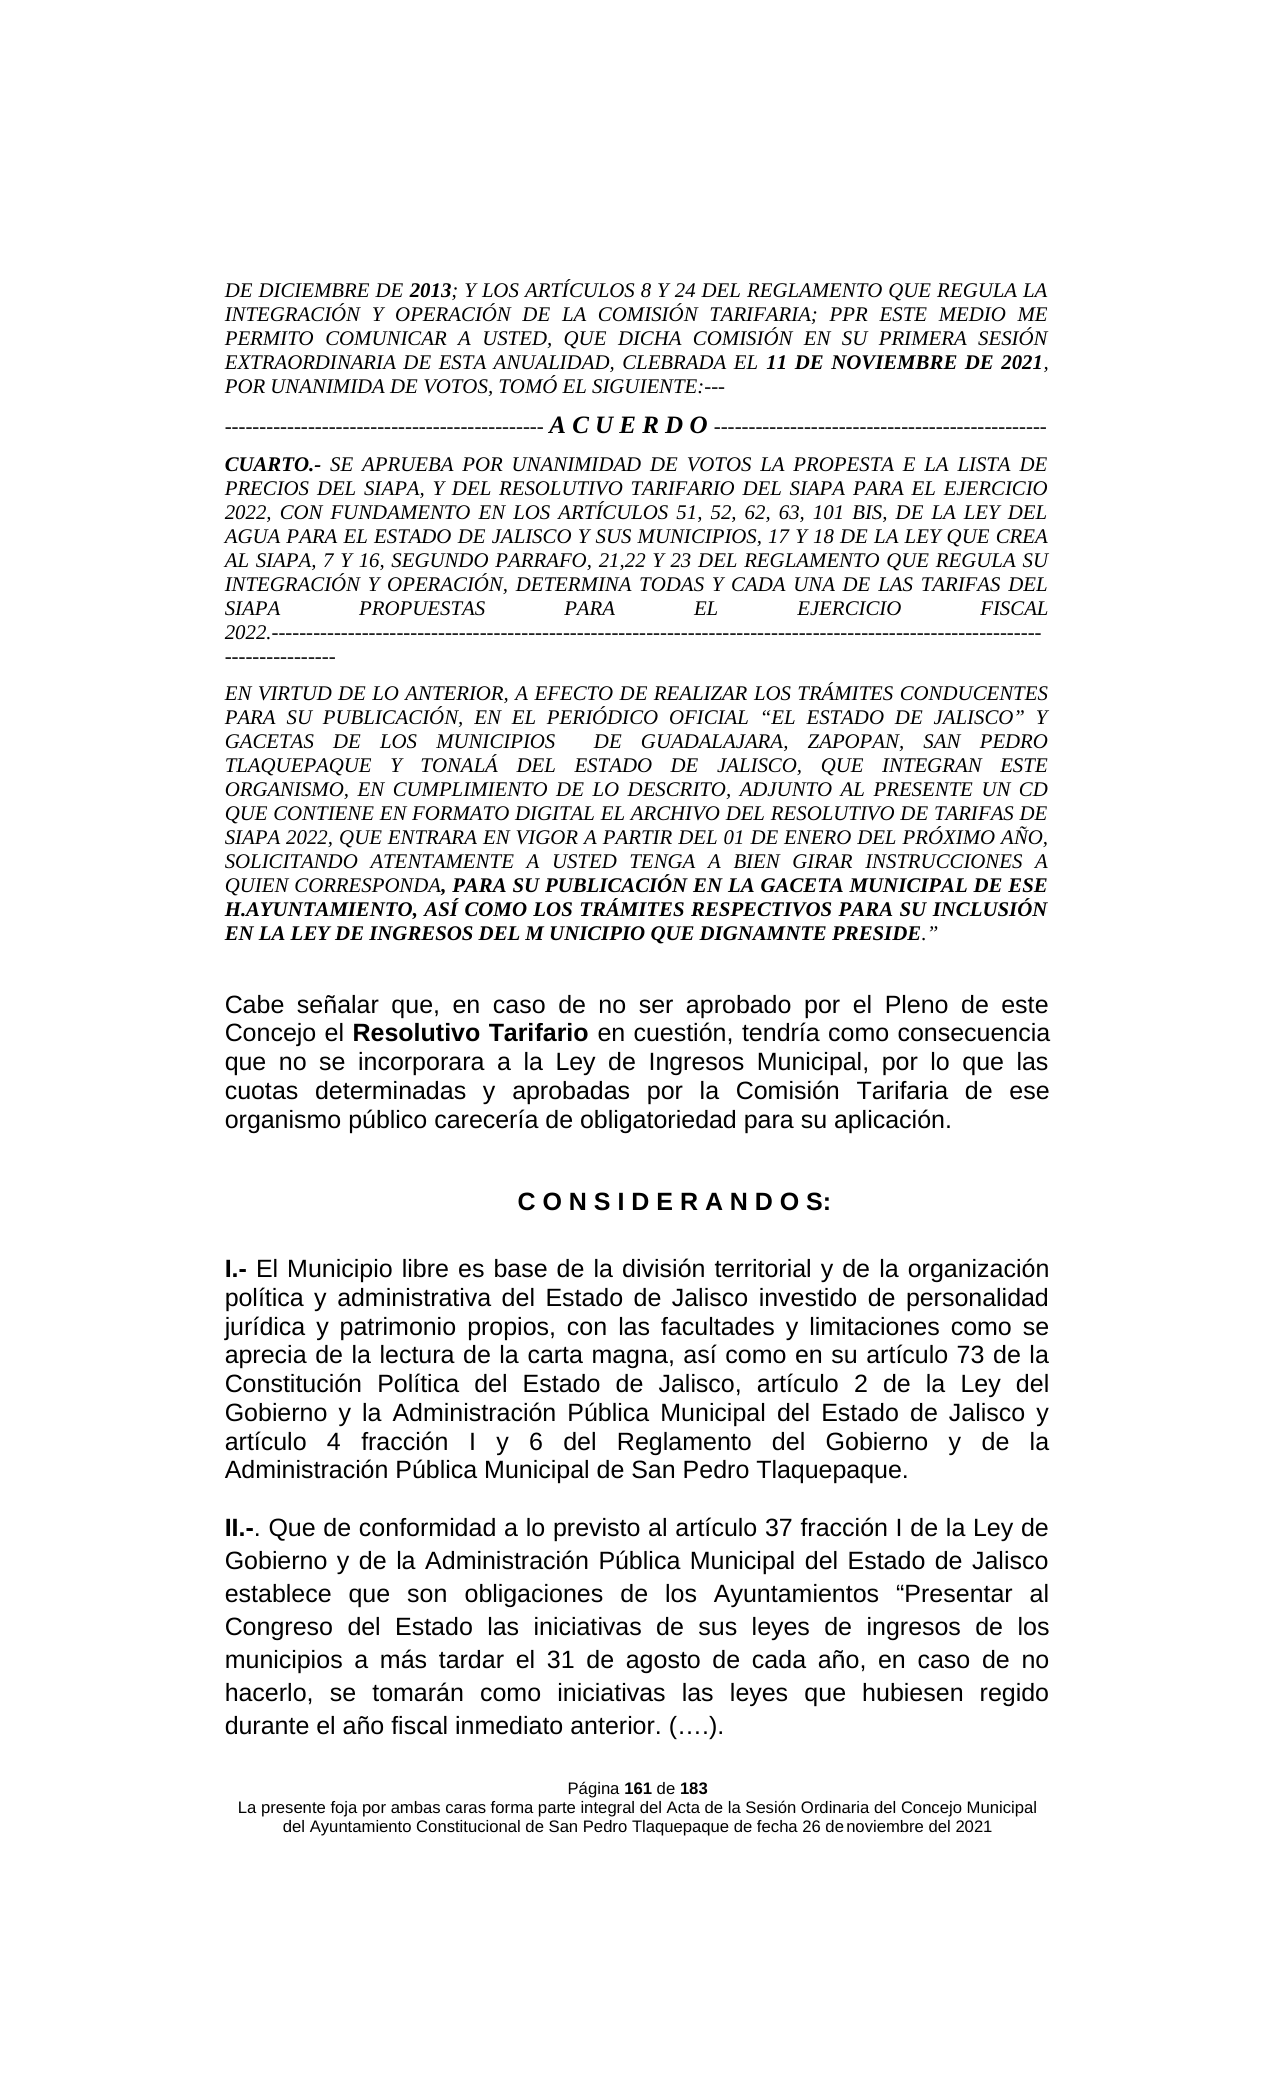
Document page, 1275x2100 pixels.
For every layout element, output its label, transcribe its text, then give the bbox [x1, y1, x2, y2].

text I.- El Municipio libre es base de la división territorial y de la organización política y administrativa del Estado de Jalisco investido de personalidad jurídica y patrimonio propios, con las facultades y limitaciones como se aprecia de la lectura de la carta magna, así como en su artículo 73 de la Constitución Política del Estado de Jalisco, artículo 2 de la Ley del Gobierno y la Administración Pública Municipal del Estado de Jalisco y artículo 4 fracción I y 6 del Reglamento del Gobierno y de la Administración Pública Municipal de San Pedro Tlaquepaque. [224, 1254, 1051, 1484]
text II.-. Que de conformidad a lo previsto al artículo 37 fracción I de la Ley de Gobierno y de la Administración Pública Municipal del Estado de Jalisco establece que son obligaciones de los Ayuntamientos “Presentar al Congreso del Estado las iniciativas de sus leyes de ingresos de los municipios a más tardar el 31 de agosto de cada año, en caso de no hacerlo, se tomarán como iniciativas las leyes que hubiesen regido durante el año fiscal inmediato anterior. (….). [224, 1513, 1051, 1740]
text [224, 278, 1051, 398]
text ---------------------------------------------- A C U E R D O ------------------------------------------------ [224, 410, 1051, 439]
text Cabe señalar que, en caso de no ser aprobado por el Pleno de este Concejo el Resolutivo Tarifario en cuestión, tendría como consecuencia que no se incorporara a la Ley de Ingresos Municipal, por lo que las cuotas determinadas y aprobadas por la Comisión Tarifaria de ese organismo público carecería de obligatoriedad para su aplicación. [224, 989, 1051, 1133]
text EN VIRTUD DE LO ANTERIOR, A EFECTO DE REALIZAR LOS TRÁMITES CONDUCENTES PARA SU PUBLICACIÓN, EN EL PERIÓDICO OFICIAL “EL ESTADO DE JALISCO” Y GACETAS DE LOS MUNICIPIOS DE GUADALAJARA, ZAPOPAN, SAN PEDRO TLAQUEPAQUE Y TONALÁ DEL ESTADO DE JALISCO, QUE INTEGRAN ESTE ORGANISMO, EN CUMPLIMIENTO DE LO DESCRITO, ADJUNTO AL PRESENTE UN CD QUE CONTIENE EN FORMATO DIGITAL EL ARCHIVO DEL RESOLUTIVO DE TARIFAS DE SIAPA 2022, QUE ENTRARA EN VIGOR A PARTIR DEL 01 DE ENERO DEL PRÓXIMO AÑO, SOLICITANDO ATENTAMENTE A USTED TENGA A BIEN GIRAR INSTRUCCIONES A QUIEN CORRESPONDA, PARA SU PUBLICACIÓN EN LA GACETA MUNICIPAL DE ESE H.AYUNTAMIENTO, ASÍ COMO LOS TRÁMITES RESPECTIVOS PARA SU INCLUSIÓN EN LA LEY DE INGRESOS DEL M UNICIPIO QUE DIGNAMNTE PRESIDE.” [224, 681, 1051, 945]
text CUARTO.- SE APRUEBA POR UNANIMIDAD DE VOTOS LA PROPESTA E LA LISTA DE PRECIOS DEL SIAPA, Y DEL RESOLUTIVO TARIFARIO DEL SIAPA PARA EL EJERCICIO 2022, CON FUNDAMENTO EN LOS ARTÍCULOS 51, 52, 62, 63, 101 BIS, DE LA LEY DEL AGUA PARA EL ESTADO DE JALISCO Y SUS MUNICIPIOS, 17 Y 18 DE LA LEY QUE CREA AL SIAPA, 7 Y 16, SEGUNDO PARRAFO, 21,22 Y 23 DEL REGLAMENTO QUE REGULA SU INTEGRACIÓN Y OPERACIÓN, DETERMINA TODAS Y CADA UNA DE LAS TARIFAS DEL SIAPA PROPUESTAS PARA EL EJERCICIO FISCAL 2022.------------------------------------------------------------------------------------------------------------------------------- [224, 452, 1051, 668]
text C O N S I D E R A N D O S: [224, 1187, 1051, 1216]
